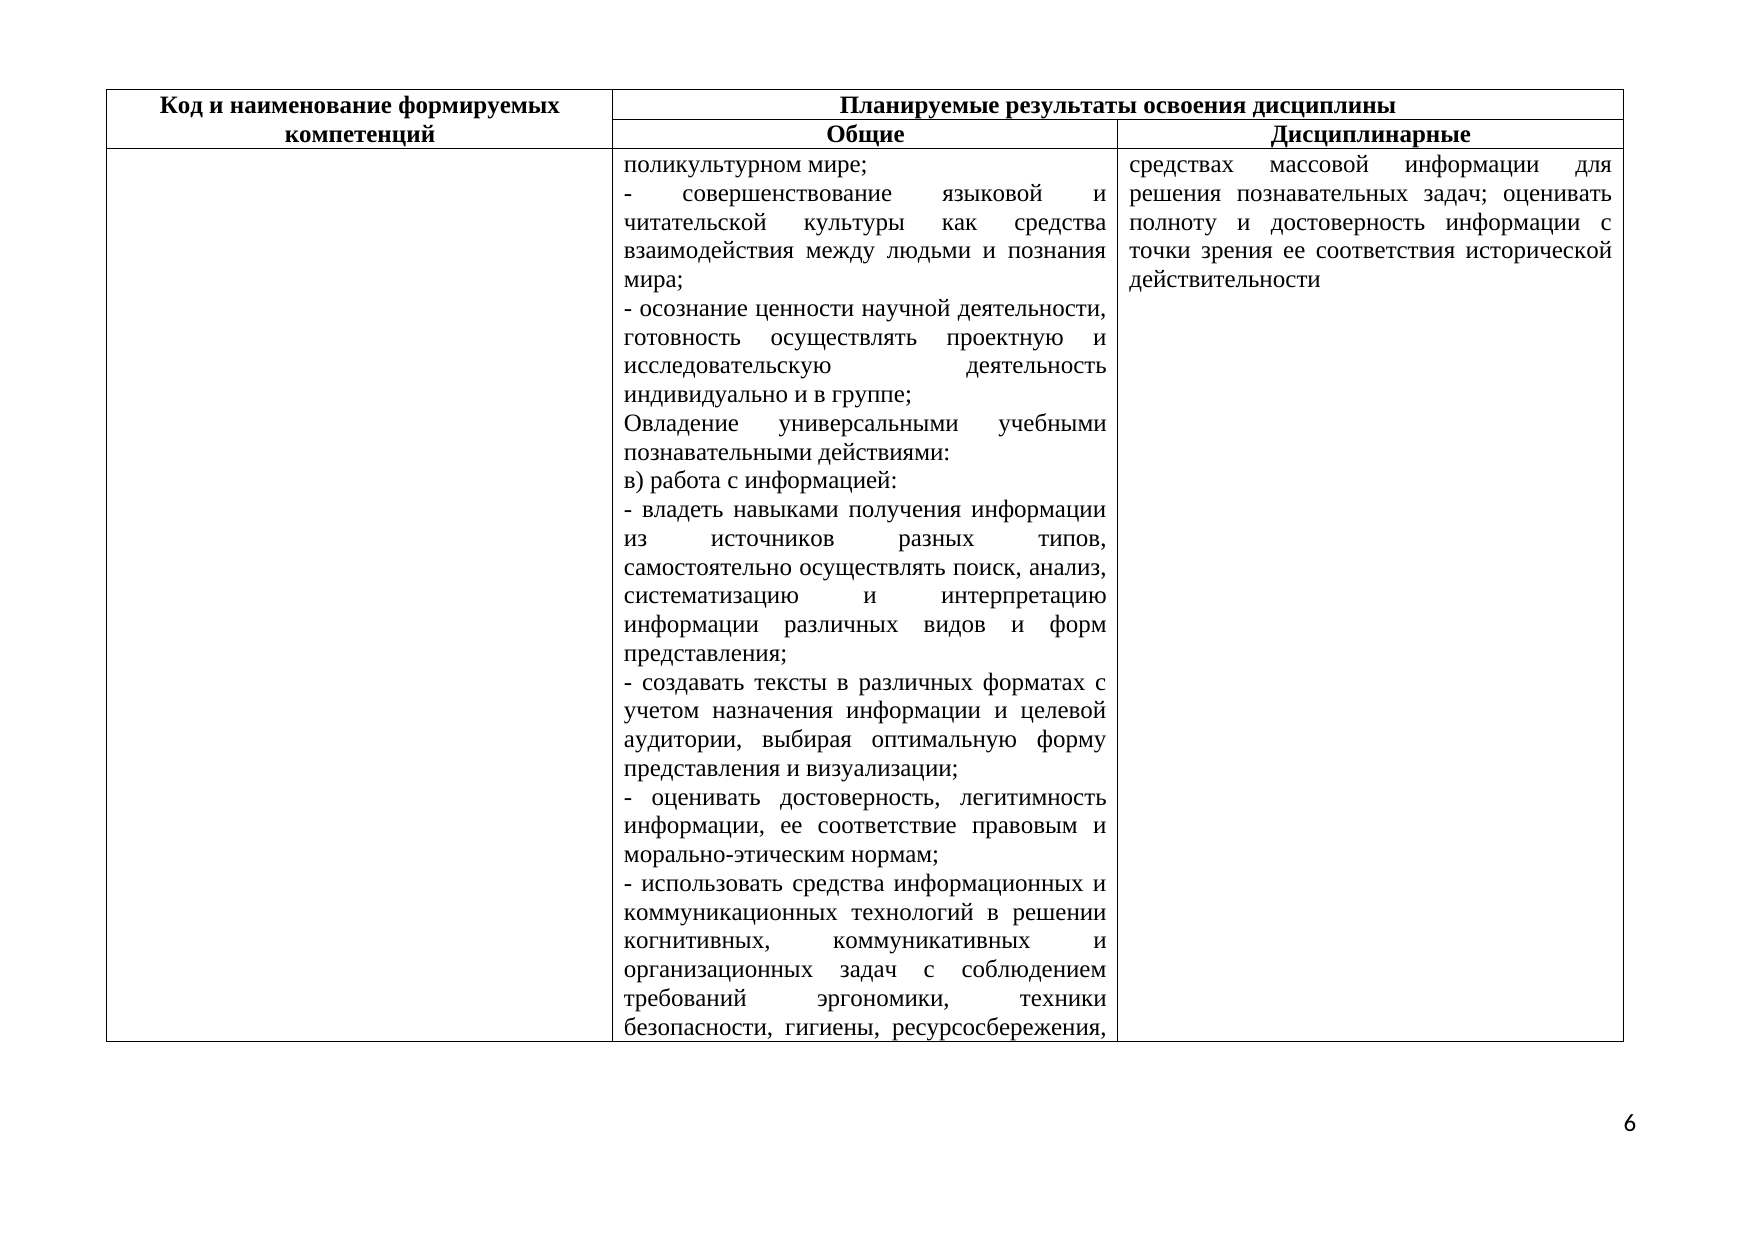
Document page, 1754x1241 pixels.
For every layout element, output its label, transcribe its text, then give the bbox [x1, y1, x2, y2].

table_header Код и наименование формируемых компетенций [107, 90, 612, 148]
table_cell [107, 149, 612, 1041]
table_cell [1118, 149, 1623, 1041]
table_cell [613, 149, 1117, 1041]
table_cell Дисциплинарные [1118, 120, 1623, 148]
table_header Планируемые результаты освоения дисциплины [613, 90, 1623, 118]
table_cell Общие [613, 120, 1117, 148]
